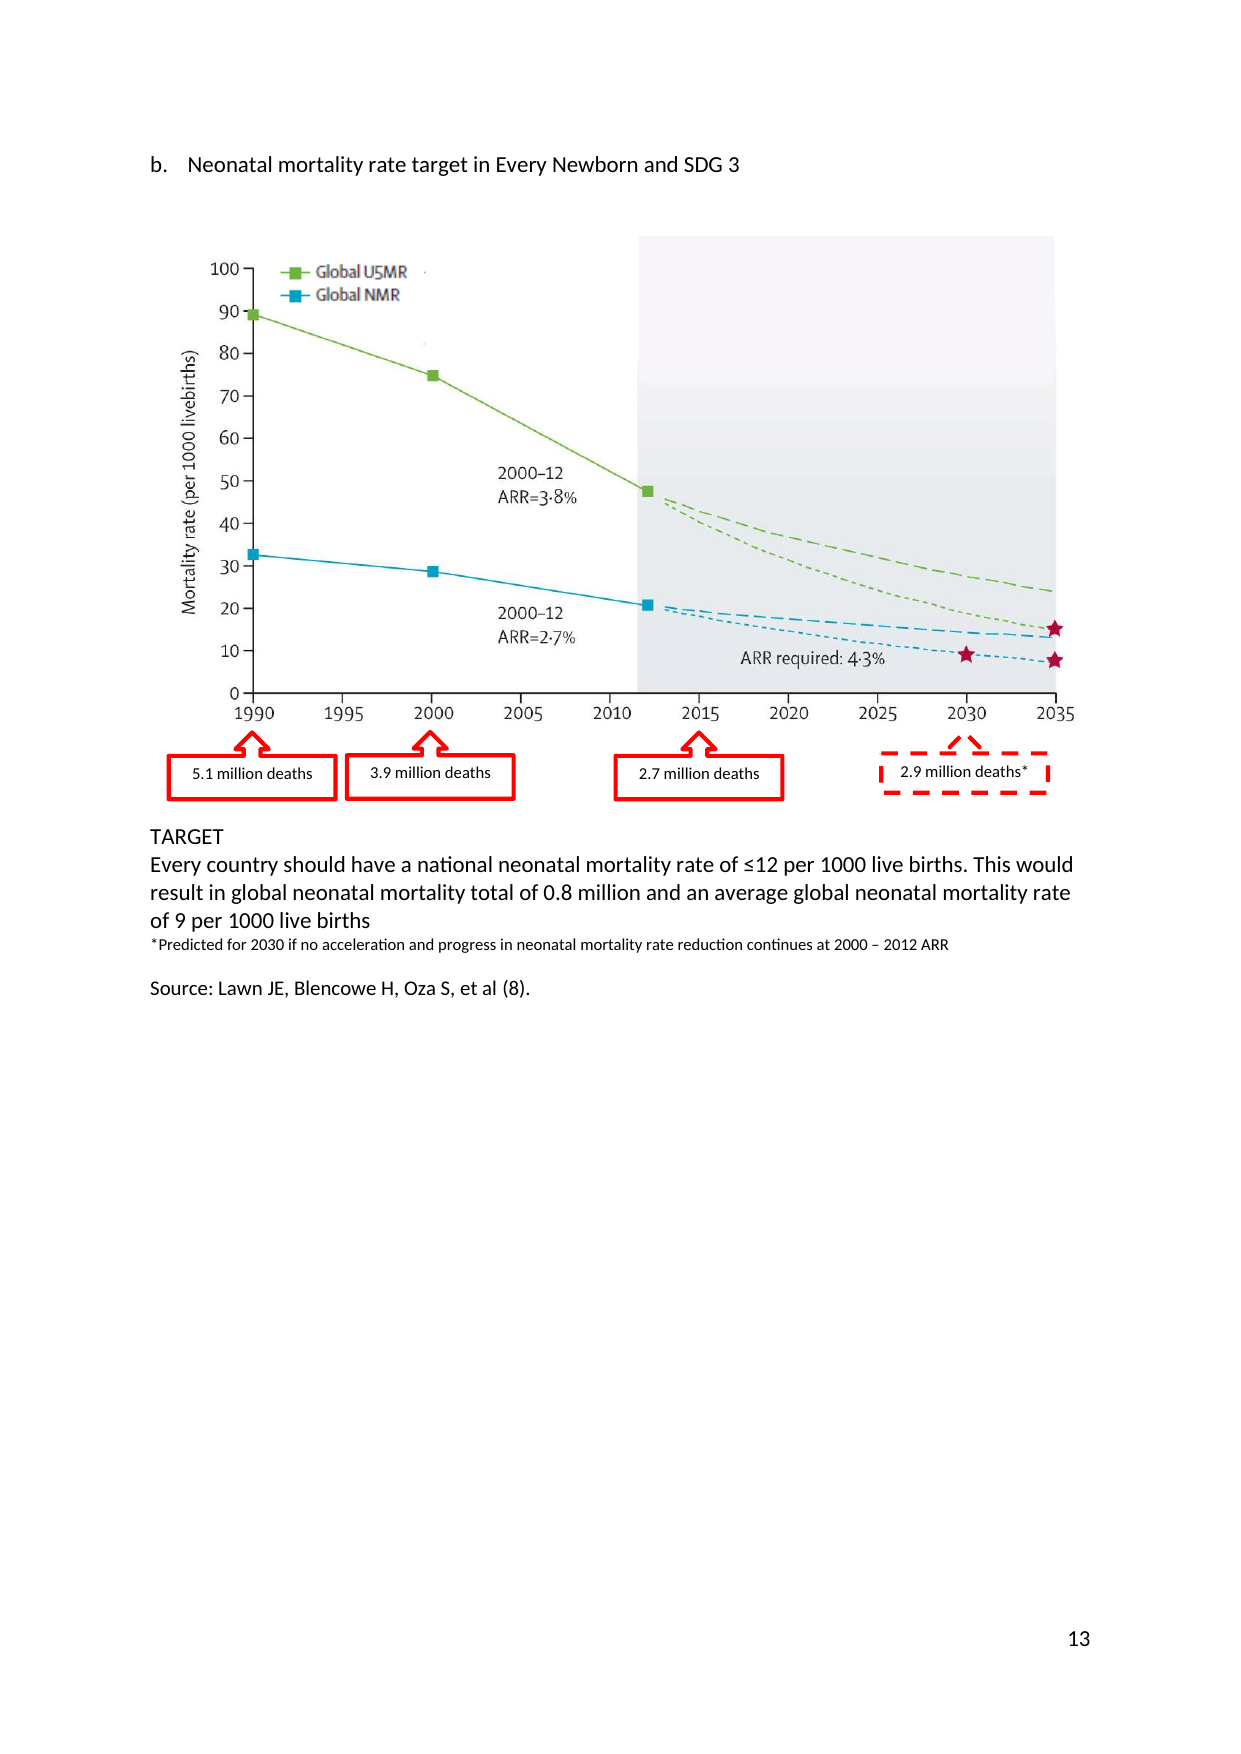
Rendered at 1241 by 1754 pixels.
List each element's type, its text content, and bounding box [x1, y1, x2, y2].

list Neonatal mortality rate target in Every Newborn and SDG 3 [150, 150, 1090, 178]
list TARGET [150, 822, 1090, 851]
text Source: Lawn JE, Blencowe H, Oza S, et al (8). [150, 975, 1090, 1001]
text *Predicted for 2030 if no acceleration and progress in neonatal mortality rate reduction continues at 2000 – 2012 ARR [150, 934, 1090, 955]
list Every country should have a national neonatal mortality rate of ≤12 per 1000 live births. This would result in global neonatal mortality total of 0.8 million and an average global neonatal mortality rate of 9 per 1000 live births [150, 851, 1090, 934]
picture [168, 241, 1079, 732]
